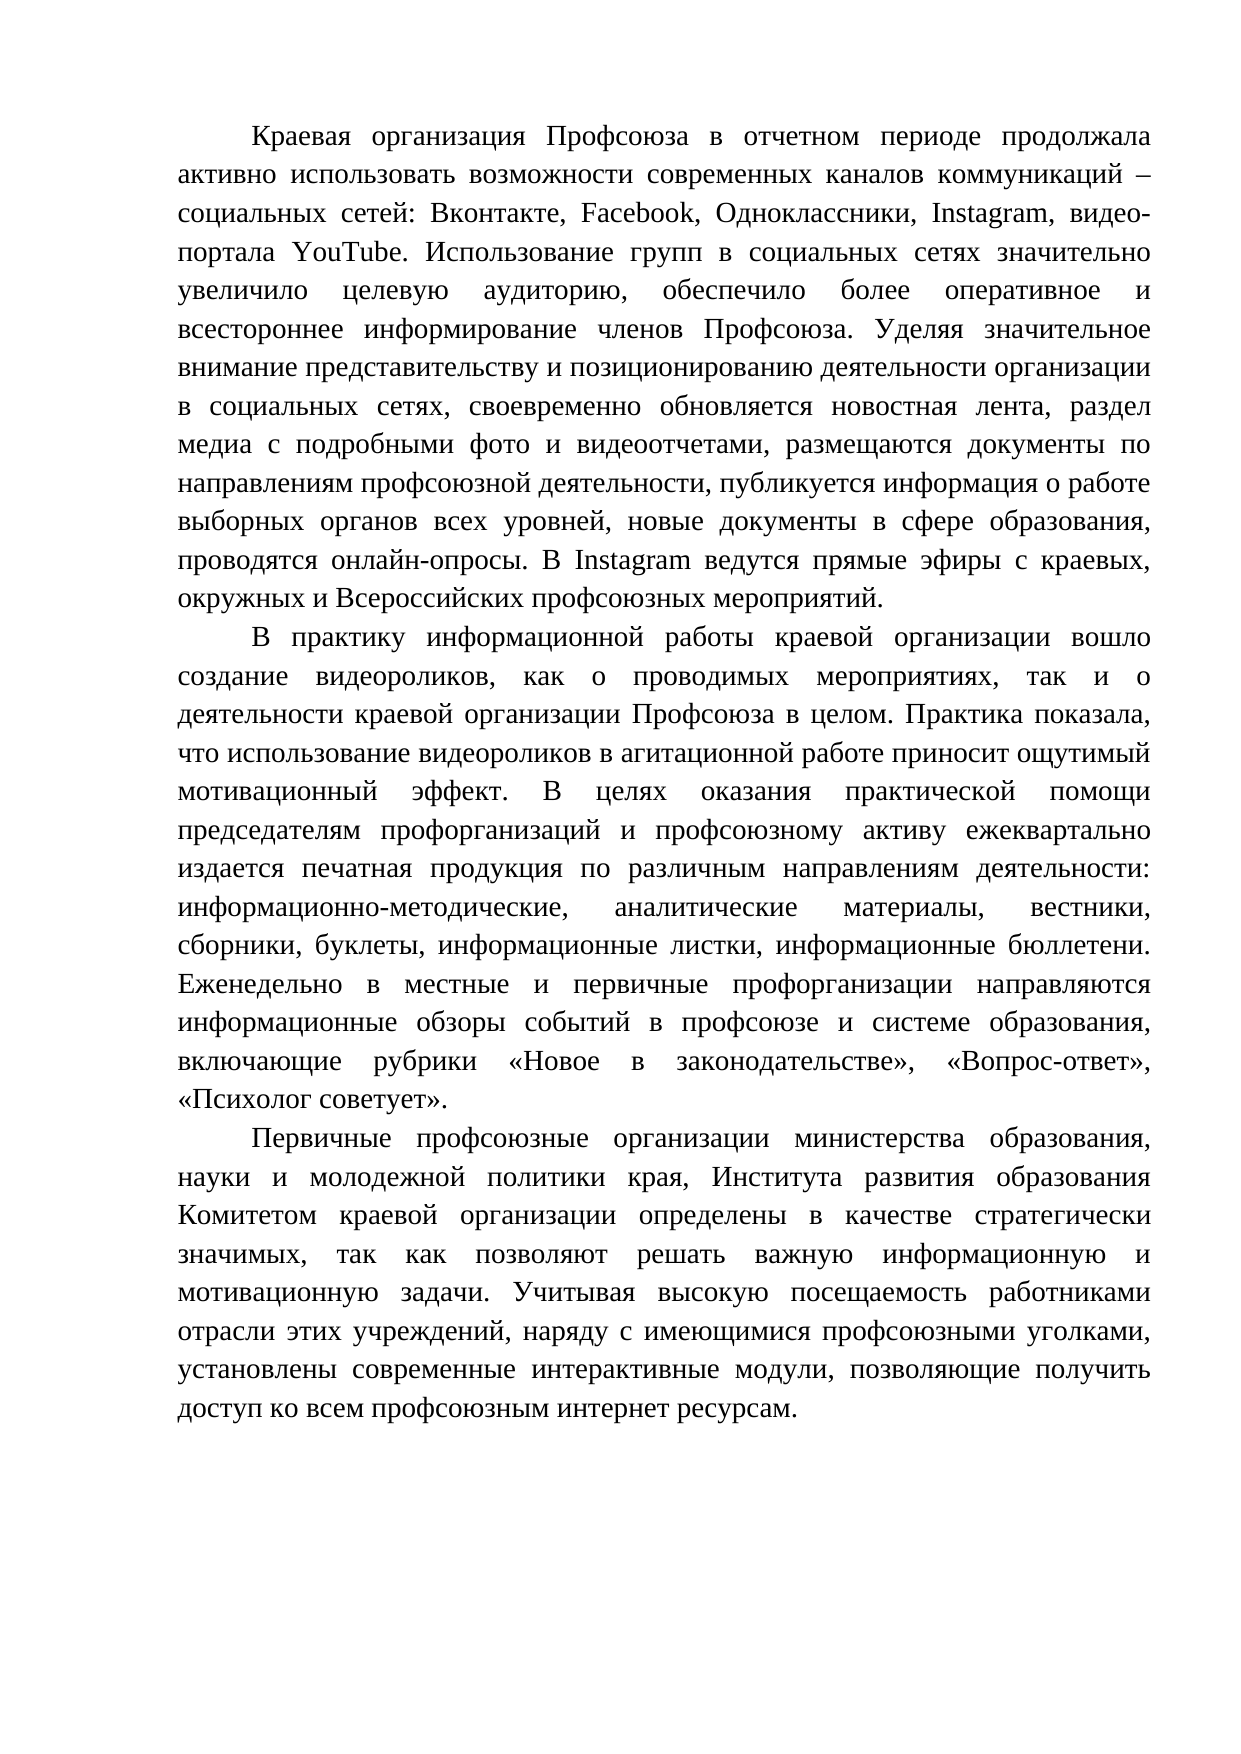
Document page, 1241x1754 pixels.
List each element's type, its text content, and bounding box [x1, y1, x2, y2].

text Краевая организация Профсоюза в отчетном периоде продолжала активно использовать возможности современных каналов коммуникаций – социальных сетей: Вконтакте, Facebook, Одноклассники, Instagram, видео-портала YouTube. Использование групп в социальных сетях значительно увеличило целевую аудиторию, обеспечило более оперативное и всестороннее информирование членов Профсоюза. Уделяя значительное внимание представительству и позиционированию деятельности организации в социальных сетях, своевременно обновляется новостная лента, раздел медиа с подробными фото и видеоотчетами, размещаются документы по направлениям профсоюзной деятельности, публикуется информация о работе выборных органов всех уровней, новые документы в сфере образования, проводятся онлайн-опросы. В Instagram ведутся прямые эфиры с краевых, окружных и Всероссийских профсоюзных мероприятий. [177, 118, 1152, 614]
text В практику информационной работы краевой организации вошло создание видеороликов, как о проводимых мероприятиях, так и о деятельности краевой организации Профсоюза в целом. Практика показала, что использование видеороликов в агитационной работе приносит ощутимый мотивационный эффект. В целях оказания практической помощи председателям профорганизаций и профсоюзному активу ежеквартально издается печатная продукция по различным направлениям деятельности: информационно-методические, аналитические материалы, вестники, сборники, буклеты, информационные листки, информационные бюллетени. Еженедельно в местные и первичные профорганизации направляются информационные обзоры событий в профсоюзе и системе образования, включающие рубрики «Новое в законодательстве», «Вопрос-ответ», «Психолог советует». [177, 619, 1152, 1115]
text Первичные профсоюзные организации министерства образования, науки и молодежной политики края, Института развития образования Комитетом краевой организации определены в качестве стратегически значимых, так как позволяют решать важную информационную и мотивационную задачи. Учитывая высокую посещаемость работниками отрасли этих учреждений, наряду с имеющимися профсоюзными уголками, установлены современные интерактивные модули, позволяющие получить доступ ко всем профсоюзным интернет ресурсам. [177, 1120, 1152, 1423]
